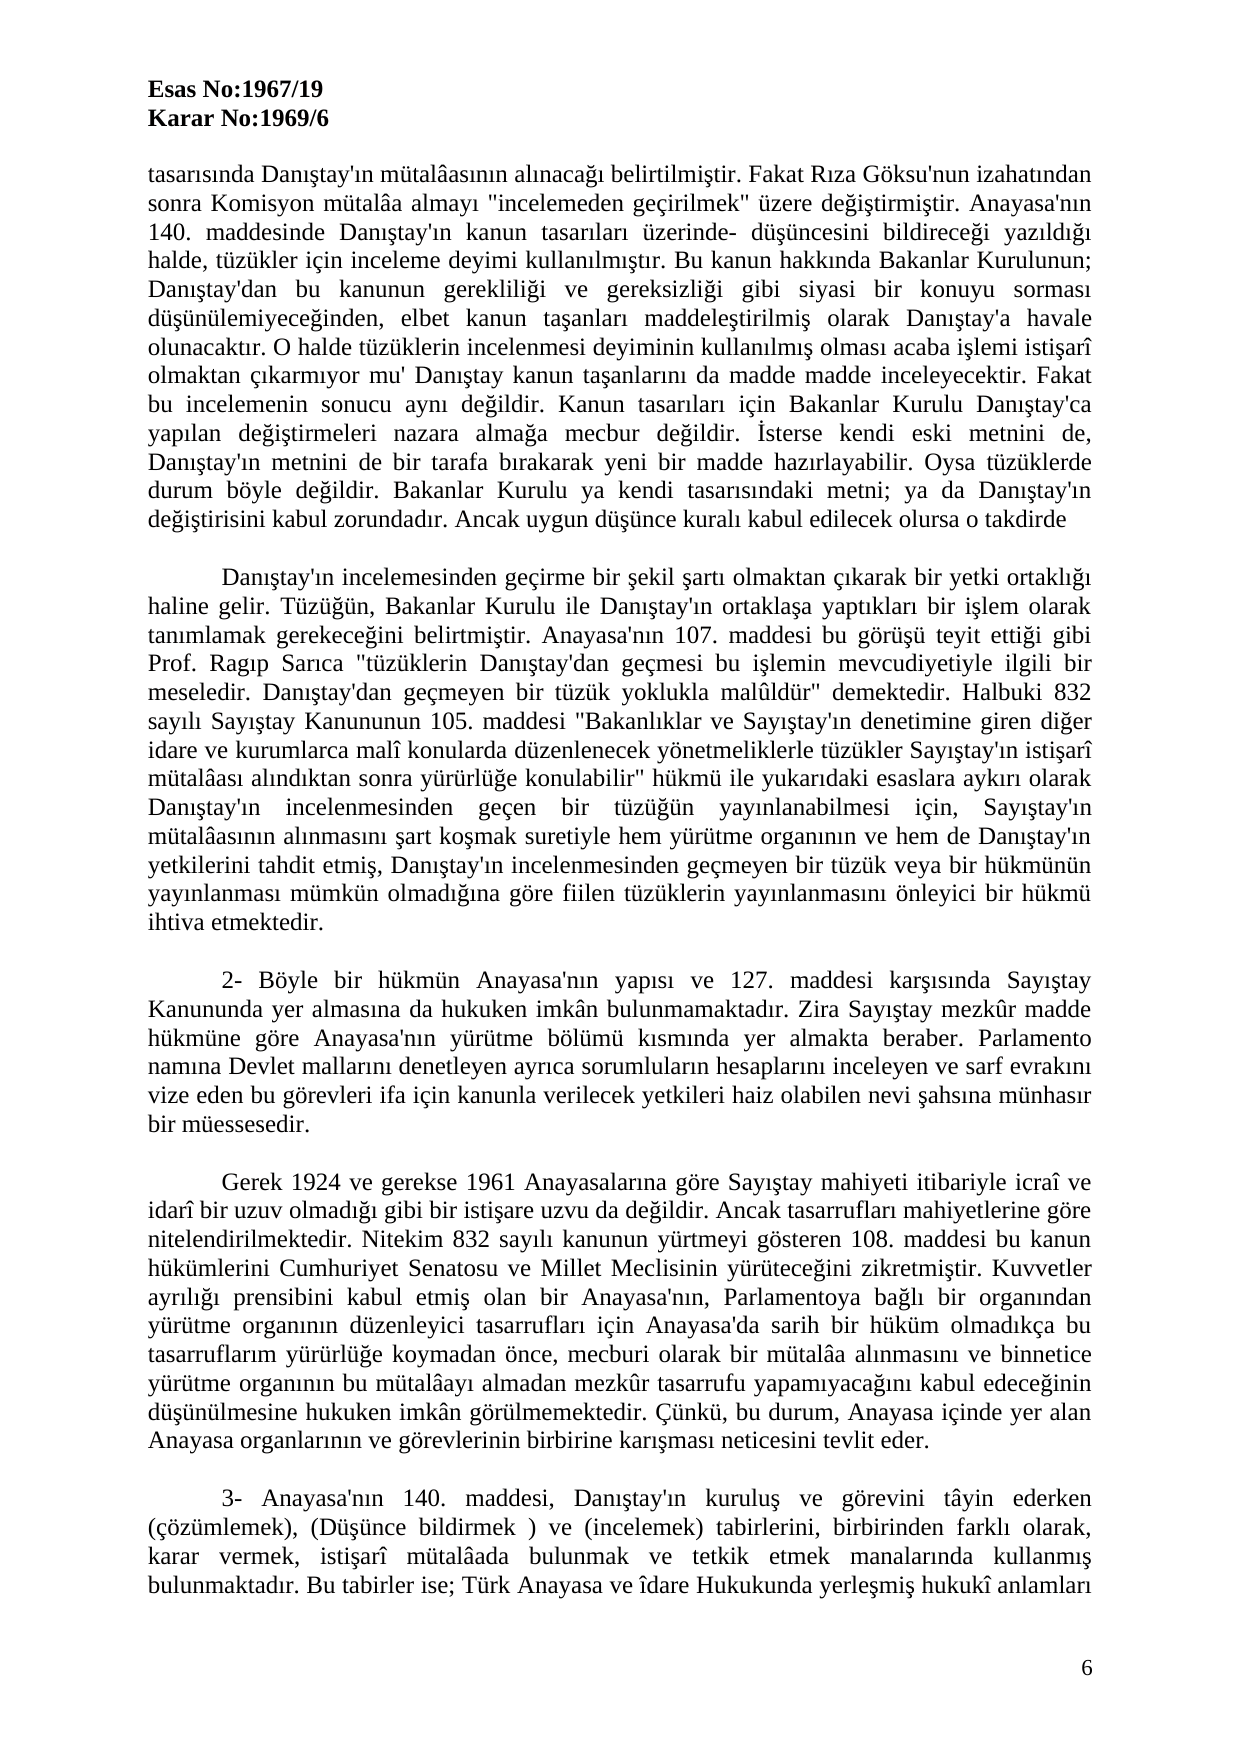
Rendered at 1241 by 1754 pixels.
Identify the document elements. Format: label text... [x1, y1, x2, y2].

text Danıştay'ın incelemesinden geçirme bir şekil şartı olmaktan çıkarak bir yetki ortaklığı haline gelir. Tüzüğün, Bakanlar Kurulu ile Danıştay'ın ortaklaşa yaptıkları bir işlem olarak tanımlamak gerekeceğini belirtmiştir. Anayasa'nın 107. maddesi bu görüşü teyit ettiği gibi Prof. Ragıp Sarıca "tüzüklerin Danıştay'dan geçmesi bu işlemin mevcudiyetiyle ilgili bir meseledir. Danıştay'dan geçmeyen bir tüzük yoklukla malûldür" demektedir. Halbuki 832 sayılı Sayıştay Kanununun 105. maddesi "Bakanlıklar ve Sayıştay'ın denetimine giren diğer idare ve kurumlarca malî konularda düzenlenecek yönetmeliklerle tüzükler Sayıştay'ın istişarî mütalâası alındıktan sonra yürürlüğe konulabilir" hükmü ile yukarıdaki esaslara aykırı olarak Danıştay'ın incelenmesinden geçen bir tüzüğün yayınlanabilmesi için, Sayıştay'ın mütalâasının alınmasını şart koşmak suretiyle hem yürütme organının ve hem de Danıştay'ın yetkilerini tahdit etmiş, Danıştay'ın incelenmesinden geçmeyen bir tüzük veya bir hükmünün yayınlanması mümkün olmadığına göre fiilen tüzüklerin yayınlanmasını önleyici bir hükmü ihtiva etmektedir. [148, 562, 1093, 936]
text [148, 1483, 1093, 1598]
text 2- Böyle bir hükmün Anayasa'nın yapısı ve 127. maddesi karşısında Sayıştay Kanununda yer almasına da hukuken imkân bulunmamaktadır. Zira Sayıştay mezkûr madde hükmüne göre Anayasa'nın yürütme bölümü kısmında yer almakta beraber. Parlamento namına Devlet mallarını denetleyen ayrıca sorumluların hesaplarını inceleyen ve sarf evrakını vize eden bu görevleri ifa için kanunla verilecek yetkileri haiz olabilen nevi şahsına münhasır bir müessesedir. [148, 965, 1093, 1138]
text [148, 159, 1093, 533]
text Gerek 1924 ve gerekse 1961 Anayasalarına göre Sayıştay mahiyeti itibariyle icraî ve idarî bir uzuv olmadığı gibi bir istişare uzvu da değildir. Ancak tasarrufları mahiyetlerine göre nitelendirilmektedir. Nitekim 832 sayılı kanunun yürtmeyi gösteren 108. maddesi bu kanun hükümlerini Cumhuriyet Senatosu ve Millet Meclisinin yürüteceğini zikretmiştir. Kuvvetler ayrılığı prensibini kabul etmiş olan bir Anayasa'nın, Parlamentoya bağlı bir organından yürütme organının düzenleyici tasarrufları için Anayasa'da sarih bir hüküm olmadıkça bu tasarruflarım yürürlüğe koymadan önce, mecburi olarak bir mütalâa alınmasını ve binnetice yürütme organının bu mütalâayı almadan mezkûr tasarrufu yapamıyacağını kabul edeceğinin düşünülmesine hukuken imkân görülmemektedir. Çünkü, bu durum, Anayasa içinde yer alan Anayasa organlarının ve görevlerinin birbirine karışması neticesini tevlit eder. [148, 1167, 1093, 1454]
